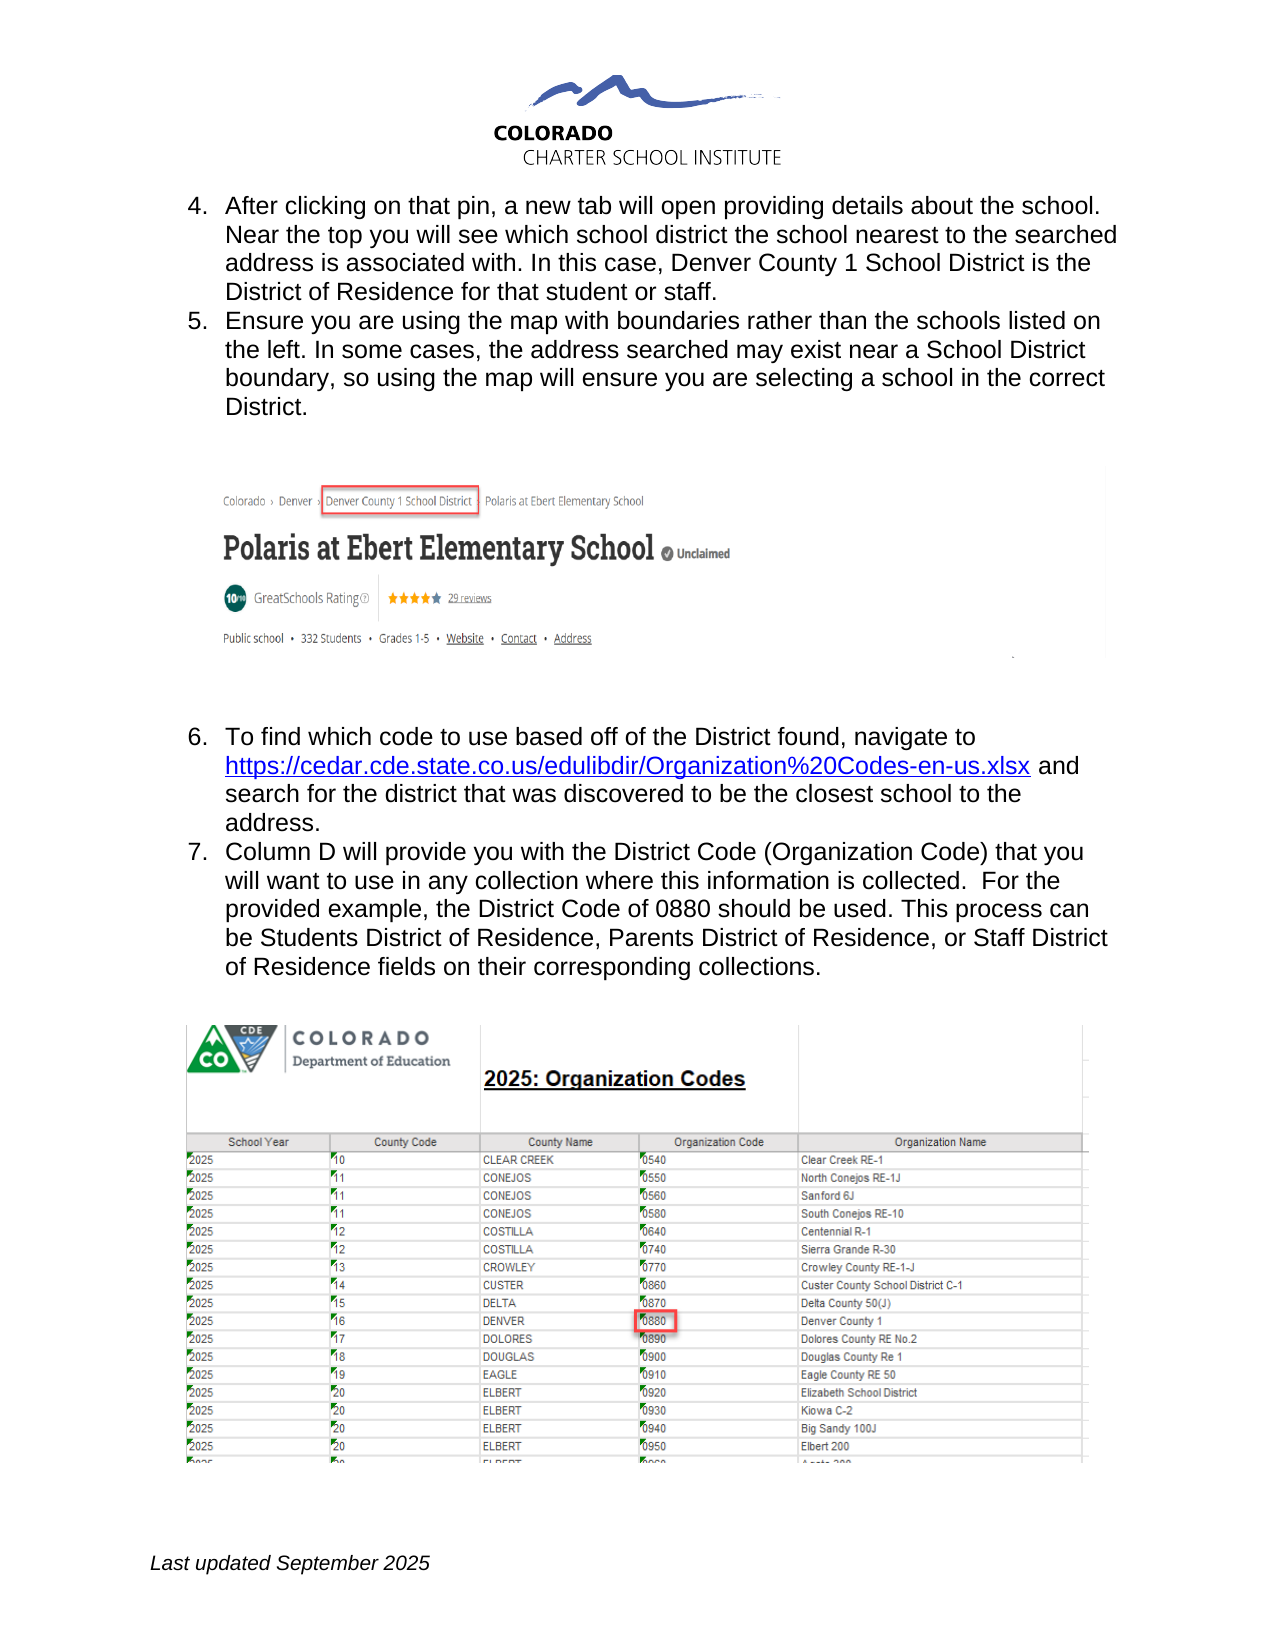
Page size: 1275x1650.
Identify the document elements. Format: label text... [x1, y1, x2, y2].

picture [494, 75, 781, 165]
picture [186, 1025, 1089, 1463]
list Ensure you are using the map with boundaries rather than the schools listed on the left. In some cases, the address searched may exist near a School District boundary, so using the map will ensure you are selecting a school in the correct District. [187, 306, 1125, 421]
list To find which code to use based off of the District found, navigate to https://cedar.cde.state.co.us/edulibdir/Organization%20Codes-en-us.xlsx and search for the district that was discovered to be the closest school to the address. [187, 722, 1125, 837]
list After clicking on that pin, a new tab will open providing details about the school. Near the top you will see which school district the school nearest to the searched address is associated with. In this case, Denver County 1 School District is the District of Residence for that student or staff. [187, 191, 1125, 306]
picture [169, 466, 1106, 658]
list Column D will provide you with the District Code (Organization Code) that you will want to use in any collection where this information is collected. For the provided example, the District Code of 0880 should be used. This process can be Students District of Residence, Parents District of Residence, or Staff District of Residence fields on their corresponding collections. [187, 837, 1125, 981]
